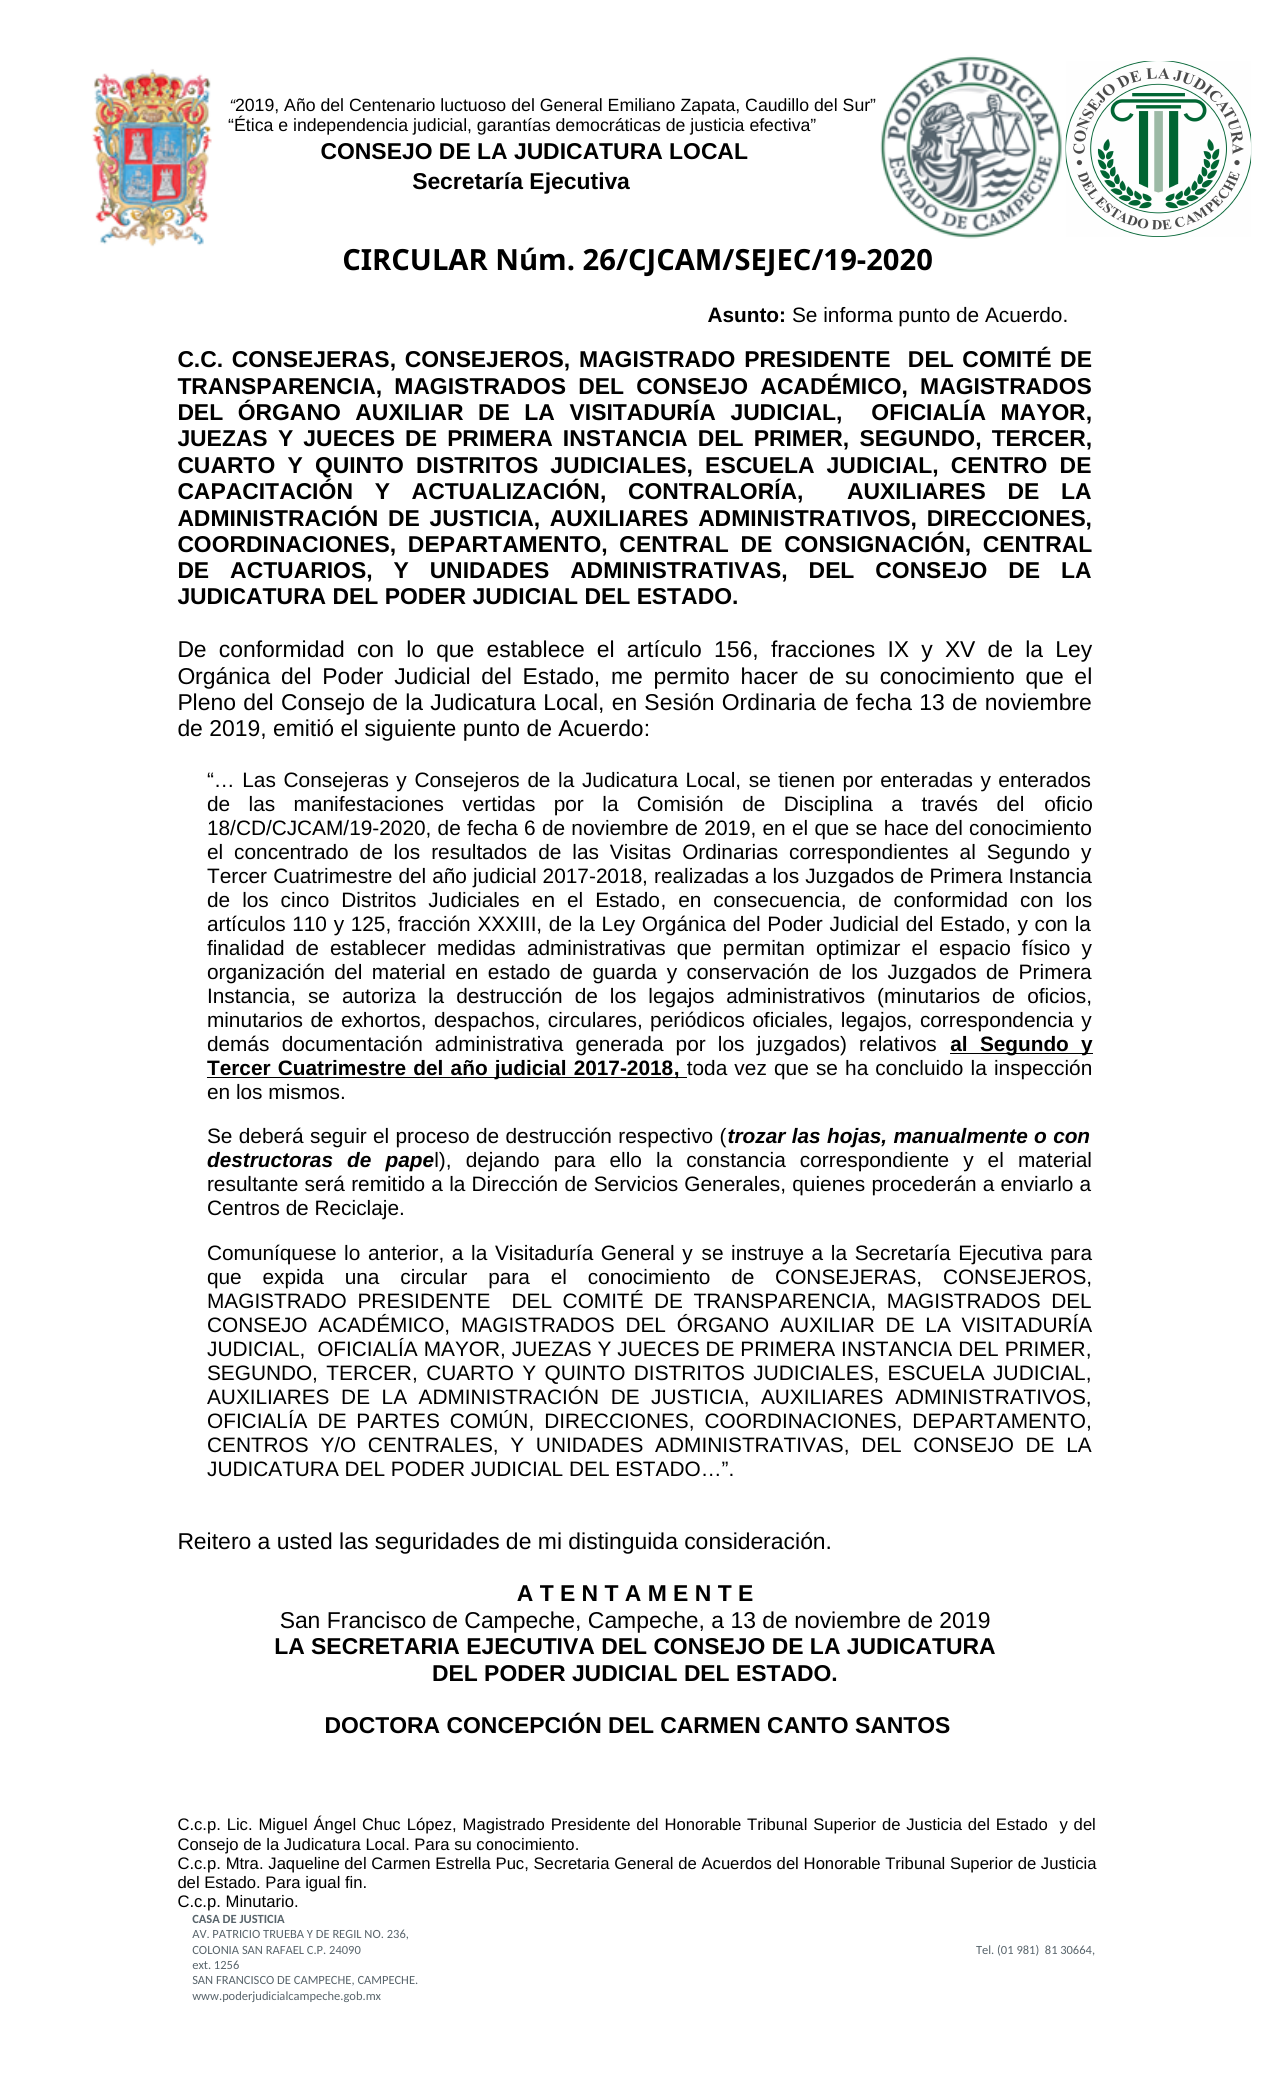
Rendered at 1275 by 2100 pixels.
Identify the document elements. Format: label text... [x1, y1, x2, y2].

text “… Las Consejeras y Consejeros de la Judicatura Local, se tienen por enteradas y enterados de las manifestaciones vertidas por la Comisión de Disciplina a través del oficio 18/CD/CJCAM/19-2020, de fecha 6 de noviembre de 2019, en el que se hace del conocimiento el concentrado de los resultados de las Visitas Ordinarias correspondientes al Segundo y Tercer Cuatrimestre del año judicial 2017-2018, realizadas a los Juzgados de Primera Instancia de los cinco Distritos Judiciales en el Estado, en consecuencia, de conformidad con los artículos 110 y 125, fracción XXXIII, de la Ley Orgánica del Poder Judicial del Estado, y con la finalidad de establecer medidas administrativas que permitan optimizar el espacio físico y organización del material en estado de guarda y conservación de los Juzgados de Primera Instancia, se autoriza la destrucción de los legajos administrativos (minutarios de oficios, minutarios de exhortos, despachos, circulares, periódicos oficiales, legajos, correspondencia y demás documentación administrativa generada por los juzgados) relativos al Segundo y Tercer Cuatrimestre del año judicial 2017-2018, toda vez que se ha concluido la inspección en los mismos. [207, 768, 1093, 1103]
text CIRCULAR Núm. 26/CJCAM/SEJEC/19-2020 [177, 239, 1098, 279]
text C.c.p. Lic. Miguel Ángel Chuc López, Magistrado Presidente del Honorable Tribunal Superior de Justicia del Estado y del Consejo de la Judicatura Local. Para su conocimiento. [177, 1815, 1098, 1853]
text DOCTORA CONCEPCIÓN DEL CARMEN CANTO SANTOS [177, 1712, 1098, 1738]
text C.c.p. Minutario. [177, 1892, 1098, 1911]
text C.c.p. Mtra. Jaqueline del Carmen Estrella Puc, Secretaria General de Acuerdos del Honorable Tribunal Superior de Justicia del Estado. Para igual fin. [177, 1853, 1098, 1892]
text DEL PODER JUDICIAL DEL ESTADO. [177, 1659, 1093, 1686]
text San Francisco de Campeche, Campeche, a 13 de noviembre de 2019 [177, 1607, 1093, 1633]
text Asunto: Se informa punto de Acuerdo. [664, 303, 1068, 327]
text De conformidad con lo que establece el artículo 156, fracciones IX y XV de la Ley Orgánica del Poder Judicial del Estado, me permito hacer de su conocimiento que el Pleno del Consejo de la Judicatura Local, en Sesión Ordinaria de fecha 13 de noviembre de 2019, emitió el siguiente punto de Acuerdo: [177, 636, 1093, 742]
text A T E N T A M E N T E [177, 1580, 1093, 1607]
picture [87, 57, 221, 266]
text Se deberá seguir el proceso de destrucción respectivo (trozar las hojas, manualmente o con destructoras de papel), dejando para ello la constancia correspondiente y el material resultante será remitido a la Dirección de Servicios Generales, quienes procederán a enviarlo a Centros de Reciclaje. [207, 1124, 1093, 1220]
text LA SECRETARIA EJECUTIVA DEL CONSEJO DE LA JUDICATURA [177, 1633, 1093, 1659]
text C.C. CONSEJERAS, CONSEJEROS, MAGISTRADO PRESIDENTE DEL COMITÉ DE TRANSPARENCIA, MAGISTRADOS DEL CONSEJO ACADÉMICO, MAGISTRADOS DEL ÓRGANO AUXILIAR DE LA VISITADURÍA JUDICIAL, OFICIALÍA MAYOR, JUEZAS Y JUECES DE PRIMERA INSTANCIA DEL PRIMER, SEGUNDO, TERCER, CUARTO Y QUINTO DISTRITOS JUDICIALES, ESCUELA JUDICIAL, CENTRO DE CAPACITACIÓN Y ACTUALIZACIÓN, CONTRALORÍA, AUXILIARES DE LA ADMINISTRACIÓN DE JUSTICIA, AUXILIARES ADMINISTRATIVOS, DIRECCIONES, COORDINACIONES, DEPARTAMENTO, CENTRAL DE CONSIGNACIÓN, CENTRAL DE ACTUARIOS, Y UNIDADES ADMINISTRATIVAS, DEL CONSEJO DE LA JUDICATURA DEL PODER JUDICIAL DEL ESTADO. [177, 346, 1093, 610]
text Comuníquese lo anterior, a la Visitaduría General y se instruye a la Secretaría Ejecutiva para que expida una circular para el conocimiento de CONSEJERAS, CONSEJEROS, MAGISTRADO PRESIDENTE DEL COMITÉ DE TRANSPARENCIA, MAGISTRADOS DEL CONSEJO ACADÉMICO, MAGISTRADOS DEL ÓRGANO AUXILIAR DE LA VISITADURÍA JUDICIAL, OFICIALÍA MAYOR, JUEZAS Y JUECES DE PRIMERA INSTANCIA DEL PRIMER, SEGUNDO, TERCER, CUARTO Y QUINTO DISTRITOS JUDICIALES, ESCUELA JUDICIAL, AUXILIARES DE LA ADMINISTRACIÓN DE JUSTICIA, AUXILIARES ADMINISTRATIVOS, OFICIALÍA DE PARTES COMÚN, DIRECCIONES, COORDINACIONES, DEPARTAMENTO, CENTROS Y/O CENTRALES, Y UNIDADES ADMINISTRATIVAS, DEL CONSEJO DE LA JUDICATURA DEL PODER JUDICIAL DEL ESTADO…”. [207, 1241, 1093, 1481]
text Reitero a usted las seguridades de mi distinguida consideración. [177, 1528, 1093, 1554]
picture [879, 54, 1252, 239]
